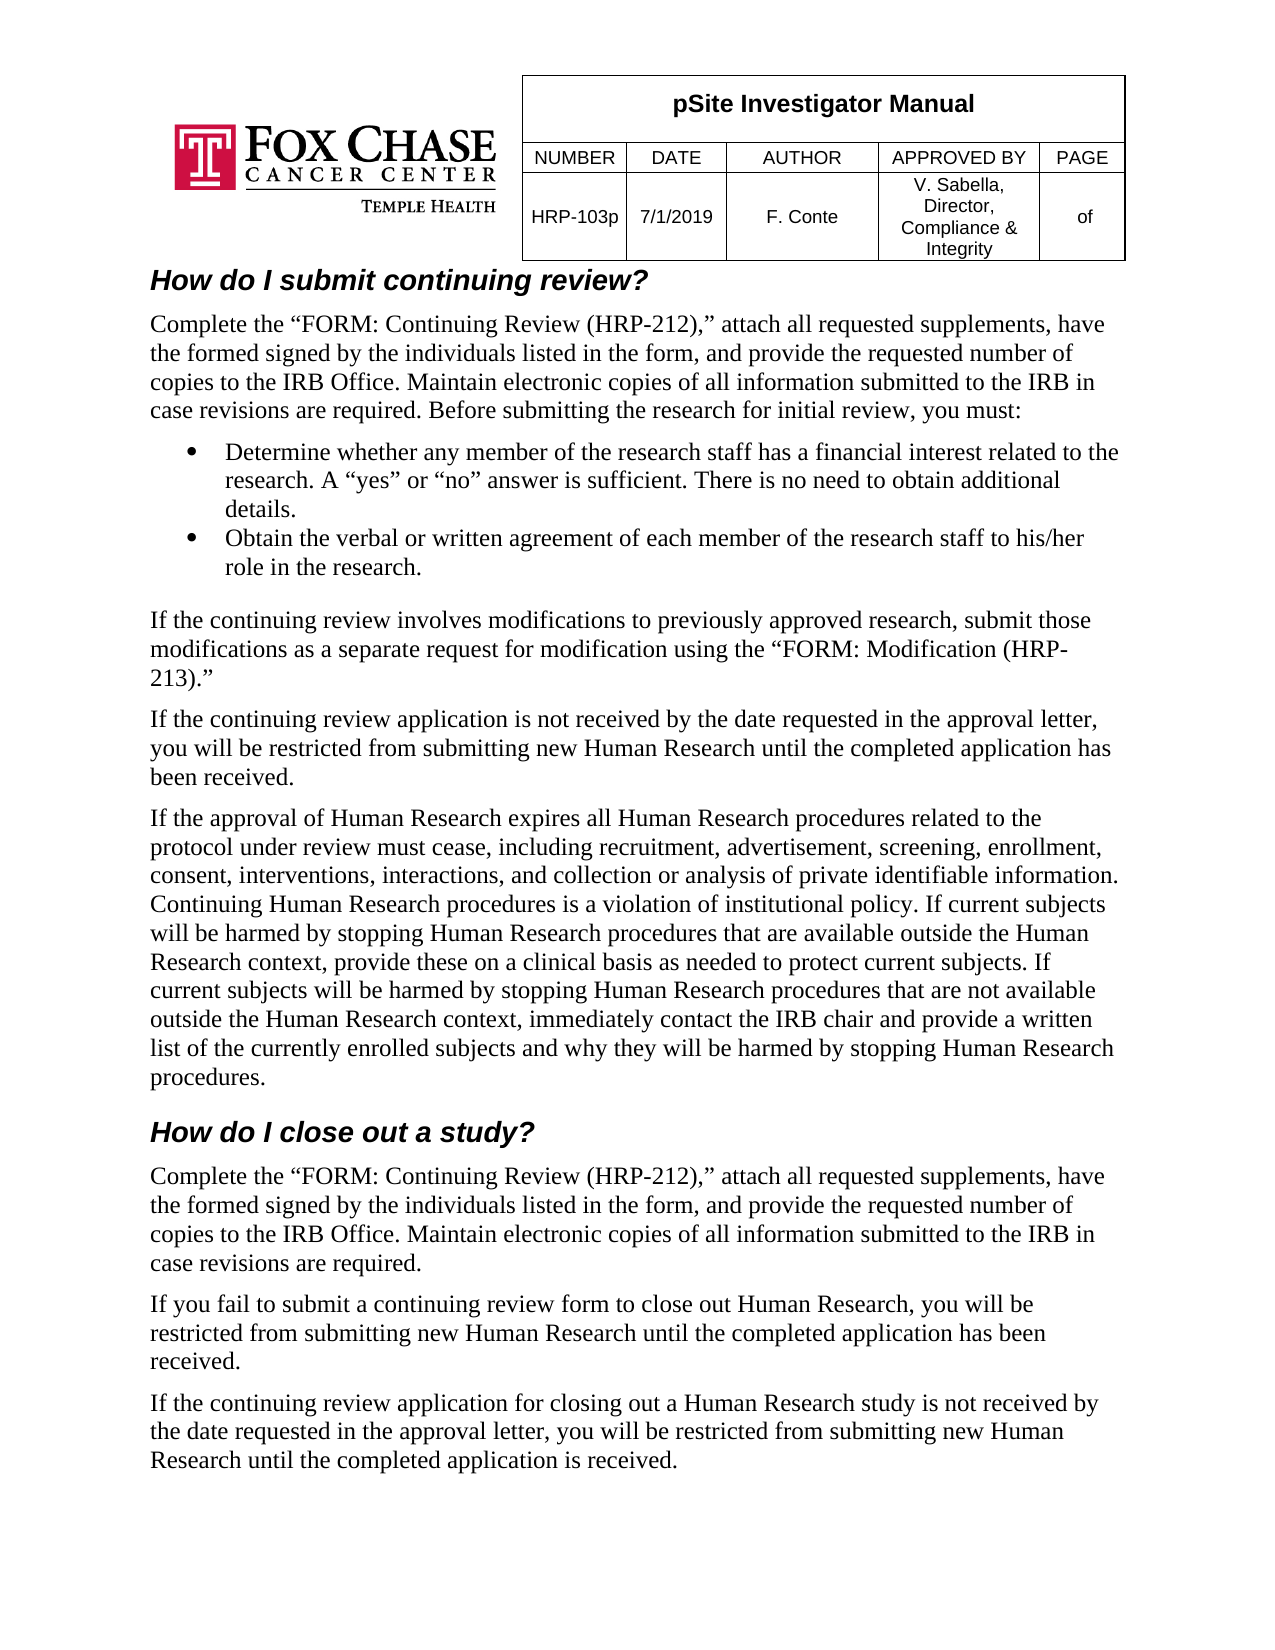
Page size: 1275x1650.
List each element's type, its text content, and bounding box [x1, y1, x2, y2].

text If the continuing review involves modifications to previously approved research, submit those modifications as a separate request for modification using the “FORM: Modification (HRP-213).” [150, 605, 1125, 692]
subtitle How do I close out a study? [150, 1115, 1125, 1149]
text Complete the “FORM: Continuing Review (HRP-212),” attach all requested supplements, have the formed signed by the individuals listed in the form, and provide the requested number of copies to the IRB Office. Maintain electronic copies of all information submitted to the IRB in case revisions are required. Before submitting the research for initial review, you must: [150, 309, 1125, 424]
text If you fail to submit a continuing review form to close out Human Research, you will be restricted from submitting new Human Research until the completed application has been received. [150, 1289, 1125, 1375]
text If the approval of Human Research expires all Human Research procedures related to the protocol under review must cease, including recruitment, advertisement, screening, enrollment, consent, interventions, interactions, and collection or analysis of private identifiable information. Continuing Human Research procedures is a violation of institutional policy. If current subjects will be harmed by stopping Human Research procedures that are available outside the Human Research context, provide these on a clinical basis as needed to protect current subjects. If current subjects will be harmed by stopping Human Research procedures that are not available outside the Human Research context, immediately contact the IRB chair and provide a written list of the currently enrolled subjects and why they will be harmed by stopping Human Research procedures. [150, 803, 1125, 1090]
list Determine whether any member of the research staff has a financial interest related to the research. A “yes” or “no” answer is sufficient. There is no need to obtain additional details. [187, 437, 1125, 523]
subtitle How do I submit continuing review? [150, 263, 1125, 297]
picture [161, 108, 512, 227]
text Complete the “FORM: Continuing Review (HRP-212),” attach all requested supplements, have the formed signed by the individuals listed in the form, and provide the requested number of copies to the IRB Office. Maintain electronic copies of all information submitted to the IRB in case revisions are required. [150, 1161, 1125, 1276]
list Obtain the verbal or written agreement of each member of the research staff to his/her role in the research. [187, 523, 1125, 580]
text If the continuing review application for closing out a Human Research study is not received by the date requested in the approval letter, you will be restricted from submitting new Human Research until the completed application is received. [150, 1388, 1125, 1474]
text If the continuing review application is not received by the date requested in the approval letter, you will be restricted from submitting new Human Research until the completed application has been received. [150, 704, 1125, 790]
